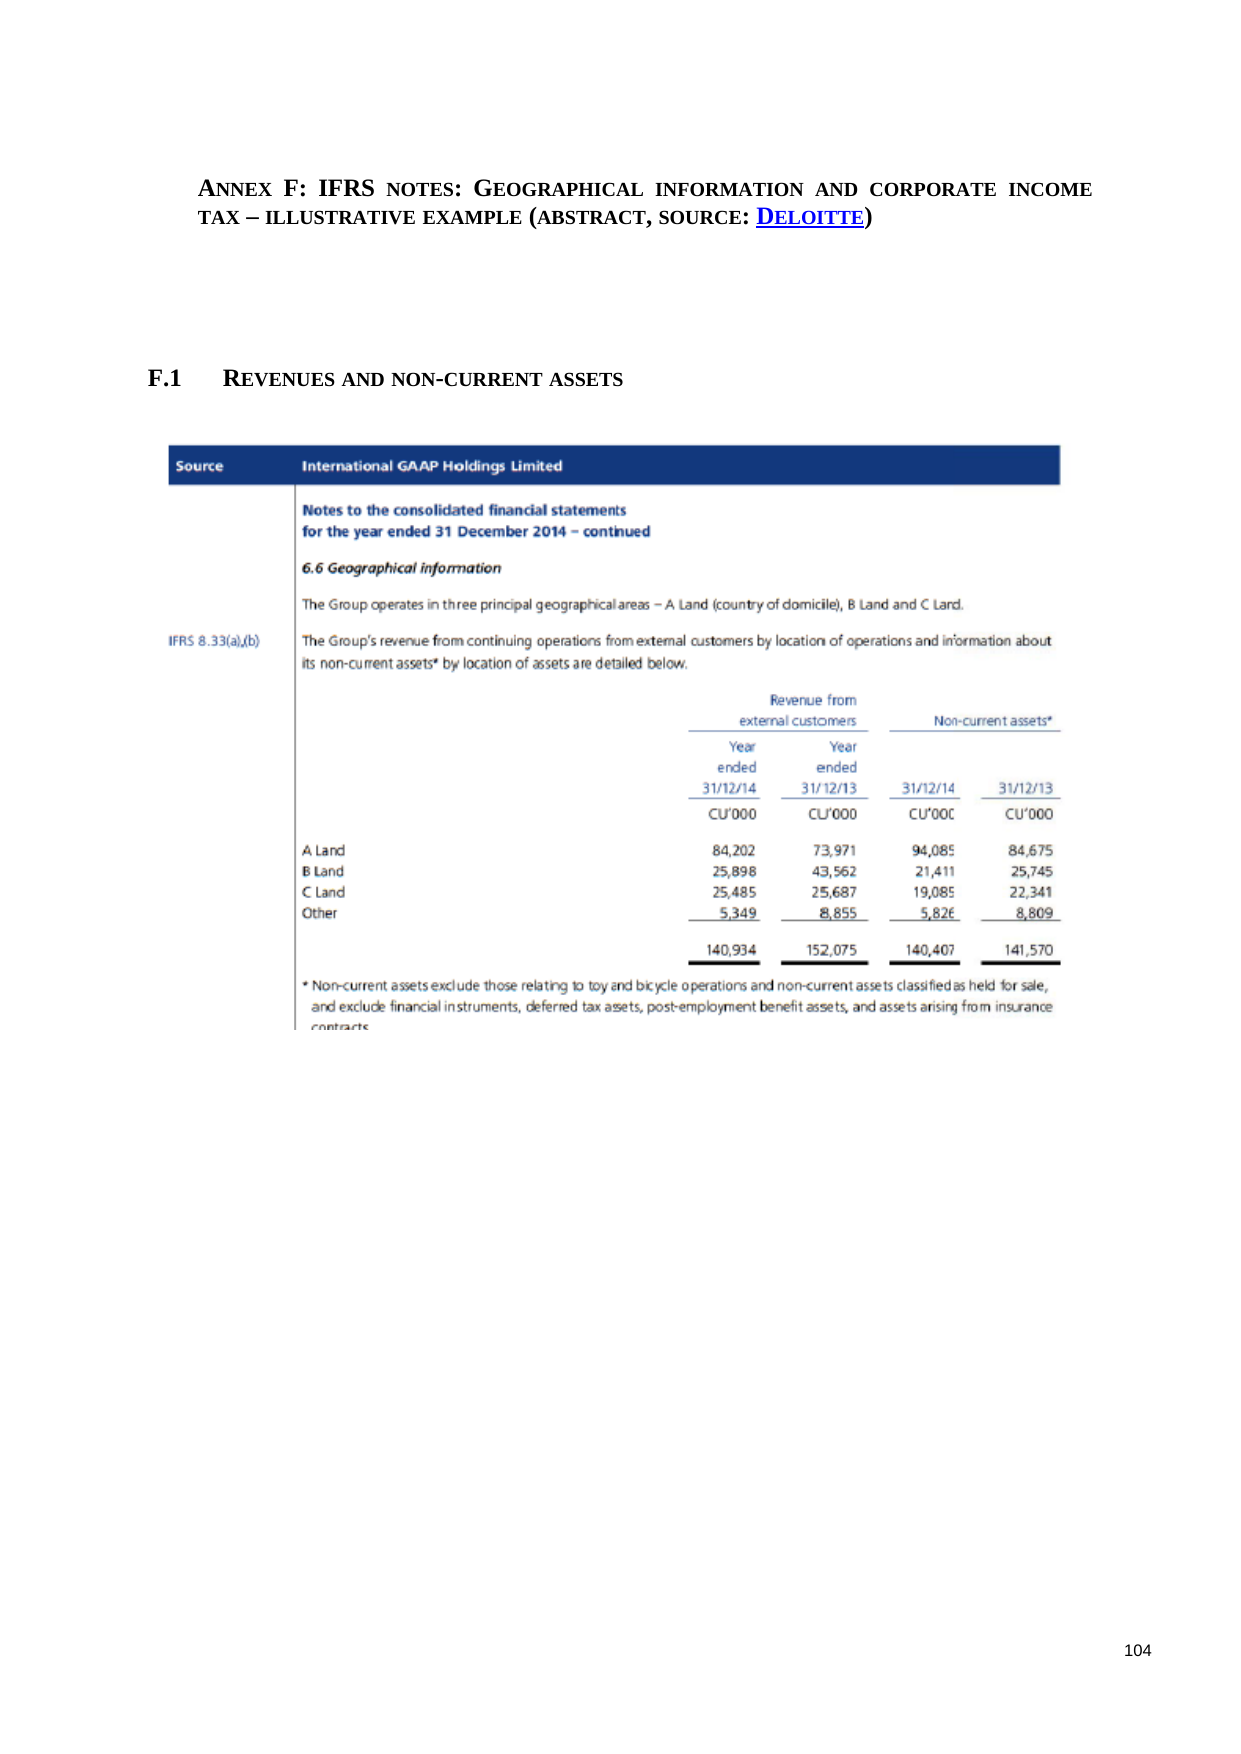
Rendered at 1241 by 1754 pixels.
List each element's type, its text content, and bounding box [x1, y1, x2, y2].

subtitle Annex F: IFRS notes: Geographical information and corporate income tax – illustrative example (abstract, source: Deloitte) [198, 173, 1093, 230]
text F.1 Revenues and non-current assets [148, 363, 1093, 391]
